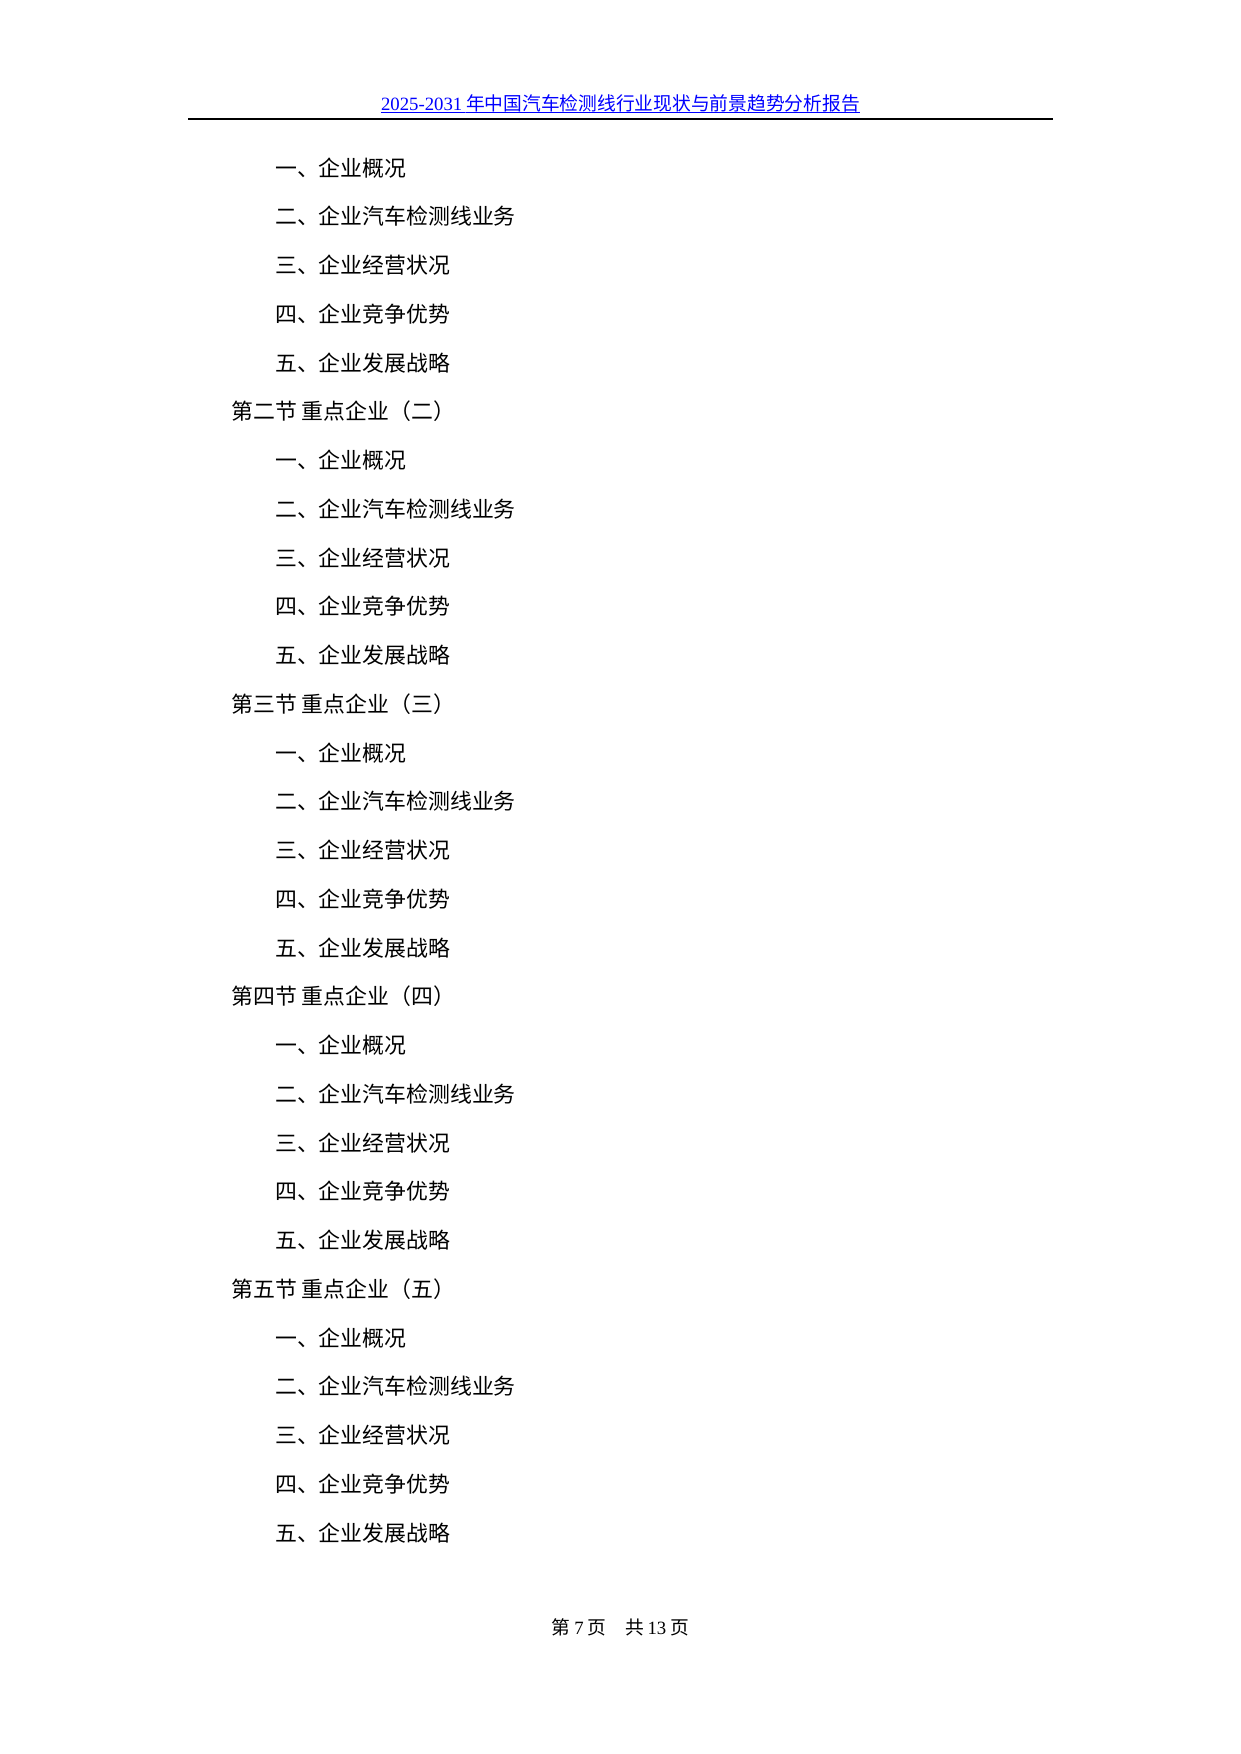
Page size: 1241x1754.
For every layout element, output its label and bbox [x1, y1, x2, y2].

text [187, 150, 1053, 1548]
